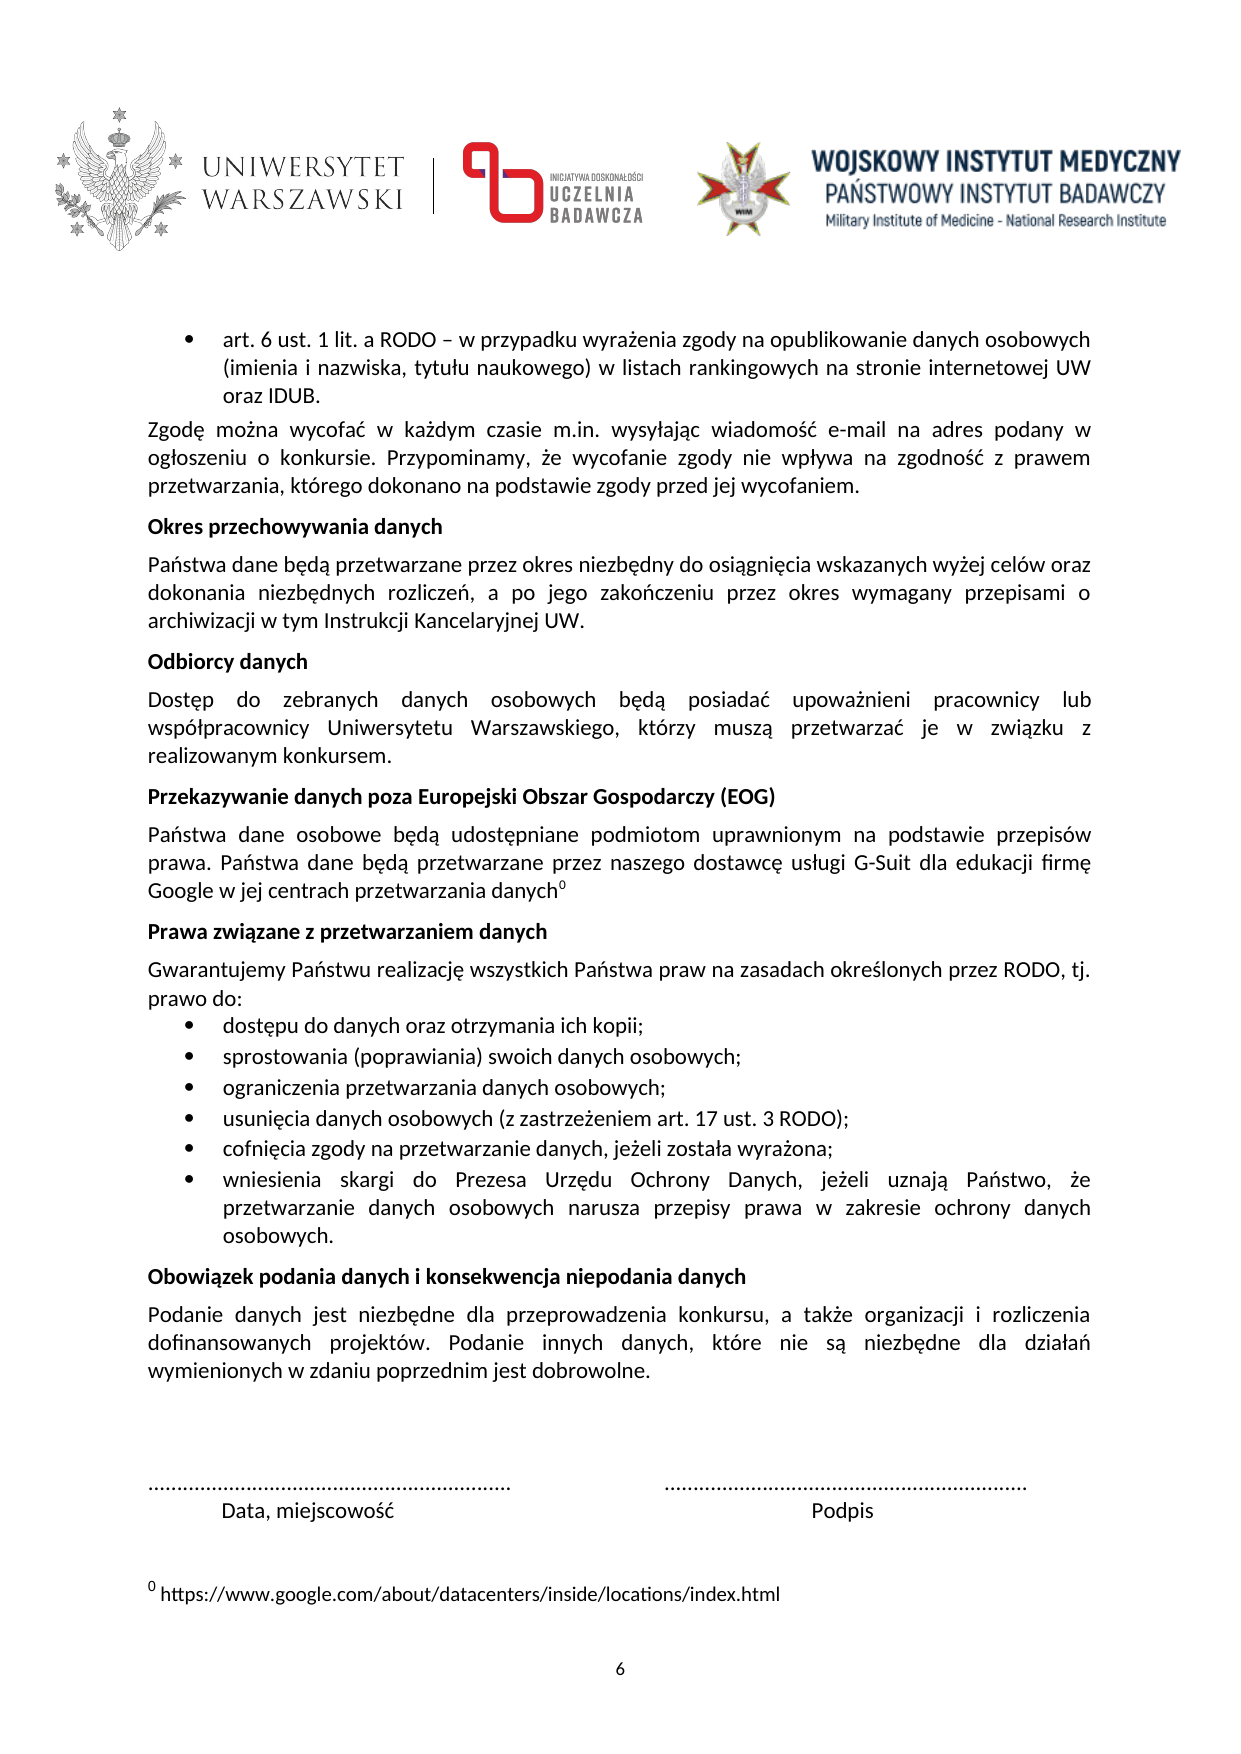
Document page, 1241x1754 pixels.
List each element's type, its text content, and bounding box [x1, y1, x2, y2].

text Dostęp do zebranych danych osobowych będą posiadać upoważnieni pracownicy lub współpracownicy Uniwersytetu Warszawskiego, którzy muszą przetwarzać je w związku z realizowanym konkursem. [148, 685, 1093, 769]
list ograniczenia przetwarzania danych osobowych; [185, 1073, 1093, 1101]
text Okres przechowywania danych [148, 512, 1093, 540]
text Odbiorcy danych [148, 647, 1093, 675]
list usunięcia danych osobowych (z zastrzeżeniem art. 17 ust. 3 RODO); [185, 1104, 1093, 1132]
picture [55, 107, 404, 251]
text ............................................................... ............................................................... [148, 1468, 1093, 1497]
text Gwarantujemy Państwu realizację wszystkich Państwa praw na zasadach określonych przez RODO, tj. prawo do: [148, 956, 1093, 1012]
text Data, miejscowość Podpis [148, 1497, 1093, 1524]
list cofnięcia zgody na przetwarzanie danych, jeżeli została wyrażona; [185, 1134, 1093, 1163]
list wniesienia skargi do Prezesa Urzędu Ochrony Danych, jeżeli uznają Państwo, że przetwarzanie danych osobowych narusza przepisy prawa w zakresie ochrony danych osobowych. [185, 1165, 1093, 1249]
text Państwa dane osobowe będą udostępniane podmiotom uprawnionym na podstawie przepisów prawa. Państwa dane będą przetwarzane przez naszego dostawcę usługi G-Suit dla edukacji firmę Google w jej centrach przetwarzania danych [148, 821, 1093, 904]
text Przekazywanie danych poza Europejski Obszar Gospodarczy (EOG) [148, 782, 1093, 810]
text Obowiązek podania danych i konsekwencja niepodania danych [148, 1262, 1093, 1290]
text Państwa dane będą przetwarzane przez okres niezbędny do osiągnięcia wskazanych wyżej celów oraz dokonania niezbędnych rozliczeń, a po jego zakończeniu przez okres wymagany przepisami o archiwizacji w tym Instrukcji Kancelaryjnej UW. [148, 550, 1093, 634]
list dostępu do danych oraz otrzymania ich kopii; [185, 1012, 1093, 1040]
list art. 6 ust. 1 lit. a RODO – w przypadku wyrażenia zgody na opublikowanie danych osobowych (imienia i nazwiska, tytułu naukowego) w listach rankingowych na stronie internetowej UW oraz IDUB. [185, 325, 1093, 409]
text Podanie danych jest niezbędne dla przeprowadzenia konkursu, a także organizacji i rozliczenia dofinansowanych projektów. Podanie innych danych, które nie są niezbędne dla działań wymienionych w zdaniu poprzednim jest dobrowolne. [148, 1300, 1093, 1384]
text Zgodę można wycofać w każdym czasie m.in. wysyłając wiadomość e-mail na adres podany w ogłoszeniu o konkursie. Przypominamy, że wycofanie zgody nie wpływa na zgodność z prawem przetwarzania, którego dokonano na podstawie zgody przed jej wycofaniem. [148, 415, 1093, 499]
picture [697, 142, 1181, 236]
picture [463, 142, 643, 223]
text Prawa związane z przetwarzaniem danych [148, 917, 1093, 945]
list sprostowania (poprawiania) swoich danych osobowych; [185, 1042, 1093, 1070]
